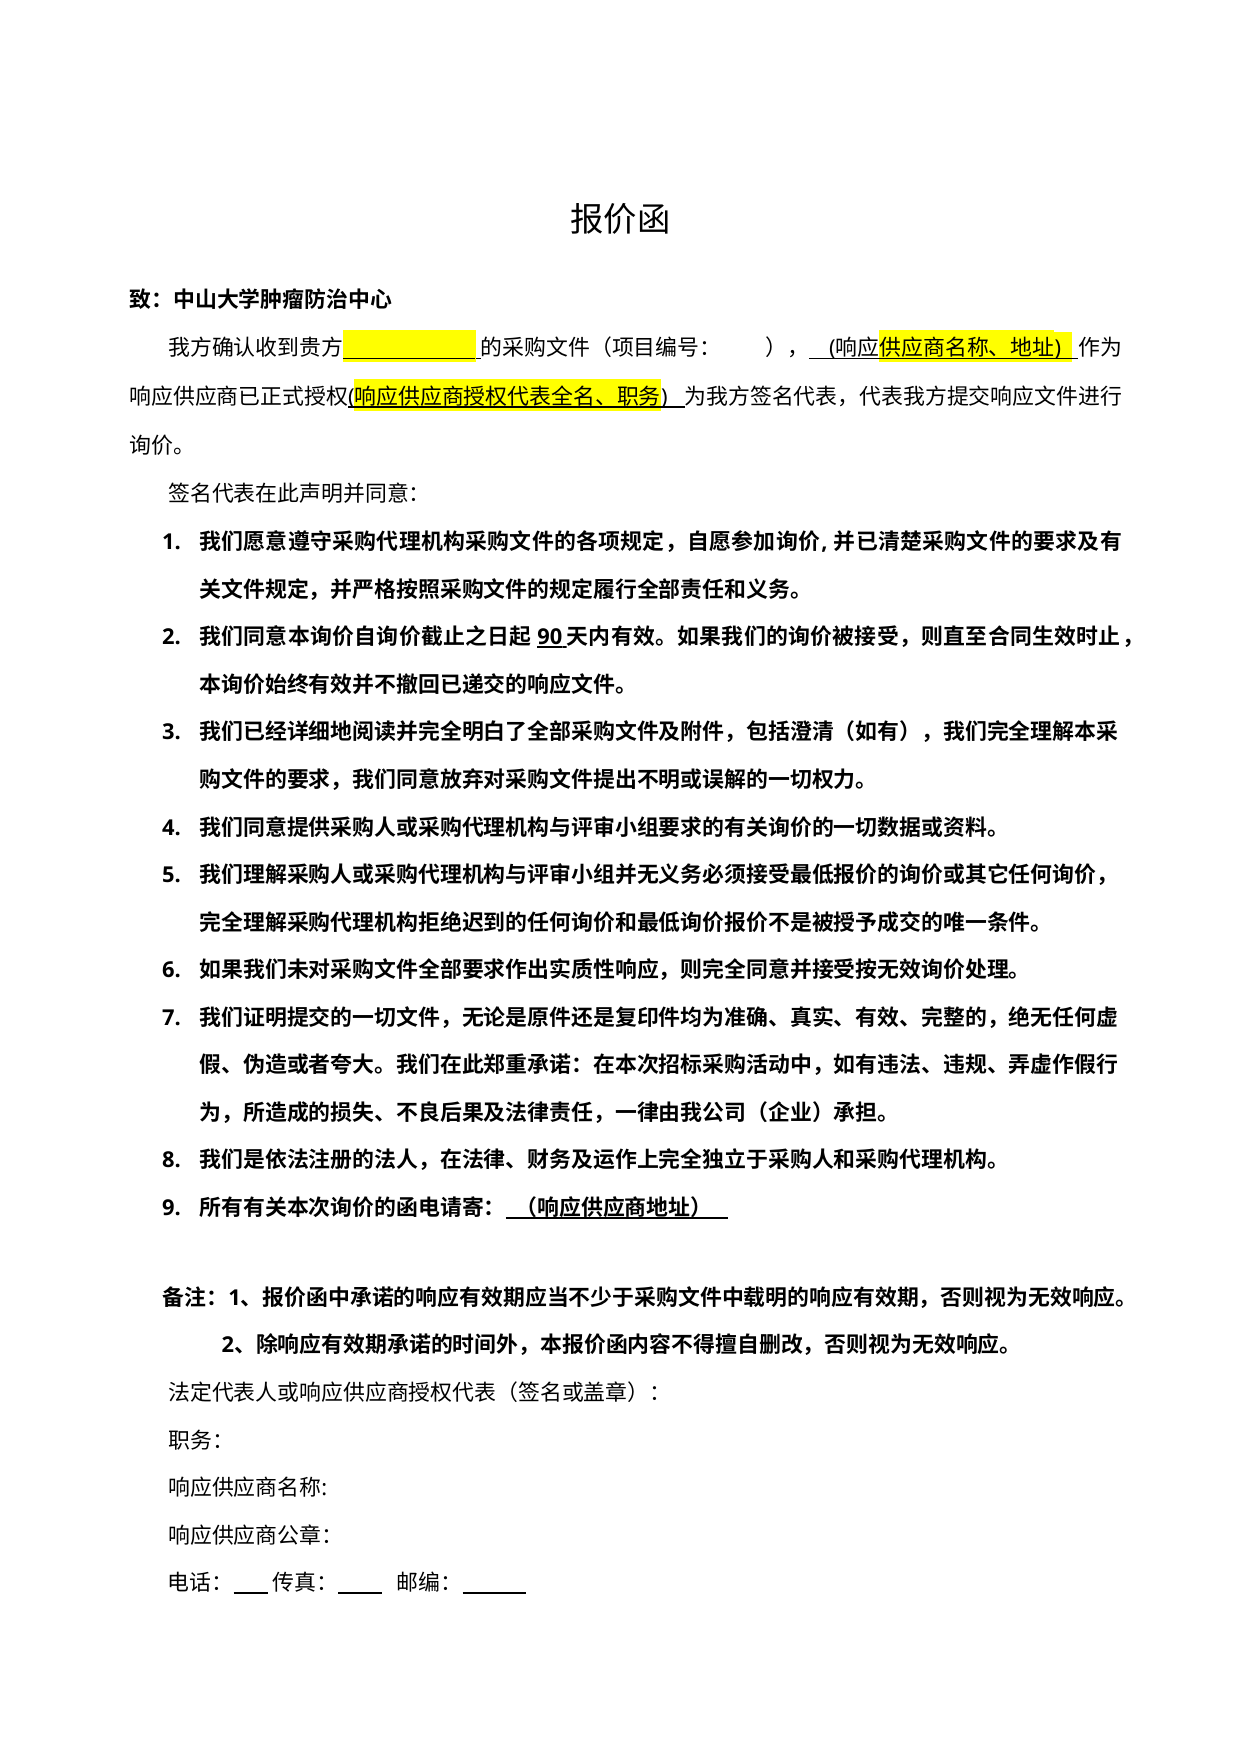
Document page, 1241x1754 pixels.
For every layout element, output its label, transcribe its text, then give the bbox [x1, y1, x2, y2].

text 我方确认收到贵方 的采购文件（项目编号： ）， (响应供应商名称、地址) 作为响应供应商已正式授权(响应供应商授权代表全名、职务) 为我方签名代表，代表我方提交响应文件进行询价。 [129, 330, 1122, 460]
list 我们理解采购人或采购代理机构与评审小组并无义务必须接受最低报价的询价或其它任何询价，完全理解采购代理机构拒绝迟到的任何询价和最低询价报价不是被授予成交的唯一条件。 [162, 857, 1122, 936]
list 我们是依法注册的法人，在法律、财务及运作上完全独立于采购人和采购代理机构。 [162, 1142, 1122, 1174]
text 法定代表人或响应供应商授权代表（签名或盖章）： [168, 1375, 1122, 1407]
text 职务： [168, 1423, 1122, 1454]
text 备注：1、报价函中承诺的响应有效期应当不少于采购文件中载明的响应有效期，否则视为无效响应。 [162, 1279, 1122, 1312]
list 我们同意本询价自询价截止之日起90天内有效。如果我们的询价被接受，则直至合同生效时止，本询价始终有效并不撤回已递交的响应文件。 [162, 619, 1122, 698]
text 响应供应商公章： [168, 1518, 1122, 1549]
list 我们证明提交的一切文件，无论是原件还是复印件均为准确、真实、有效、完整的，绝无任何虚假、伪造或者夸大。我们在此郑重承诺：在本次招标采购活动中，如有违法、违规、弄虚作假行为，所造成的损失、不良后果及法律责任，一律由我公司（企业）承担。 [162, 1000, 1122, 1127]
list 我们同意提供采购人或采购代理机构与评审小组要求的有关询价的一切数据或资料。 [162, 809, 1122, 841]
list 我们愿意遵守采购代理机构采购文件的各项规定，自愿参加询价, 并已清楚采购文件的要求及有关文件规定，并严格按照采购文件的规定履行全部责任和义务。 [162, 524, 1122, 603]
text 2、除响应有效期承诺的时间外，本报价函内容不得擅自删改，否则视为无效响应。 [168, 1327, 1122, 1359]
text 电话： 传真： 邮编： [118, 1565, 1122, 1597]
text 签名代表在此声明并同意： [118, 476, 1122, 508]
list 如果我们未对采购文件全部要求作出实质性响应，则完全同意并接受按无效询价处理。 [162, 952, 1122, 984]
text 响应供应商名称: [168, 1470, 1122, 1502]
text 致：中山大学肿瘤防治中心 [129, 282, 1122, 314]
list 我们已经详细地阅读并完全明白了全部采购文件及附件，包括澄清（如有），我们完全理解本采购文件的要求，我们同意放弃对采购文件提出不明或误解的一切权力。 [162, 714, 1122, 794]
list 所有有关本次询价的函电请寄： （响应供应商地址） [162, 1190, 1122, 1222]
subtitle 报价函 [118, 193, 1122, 241]
